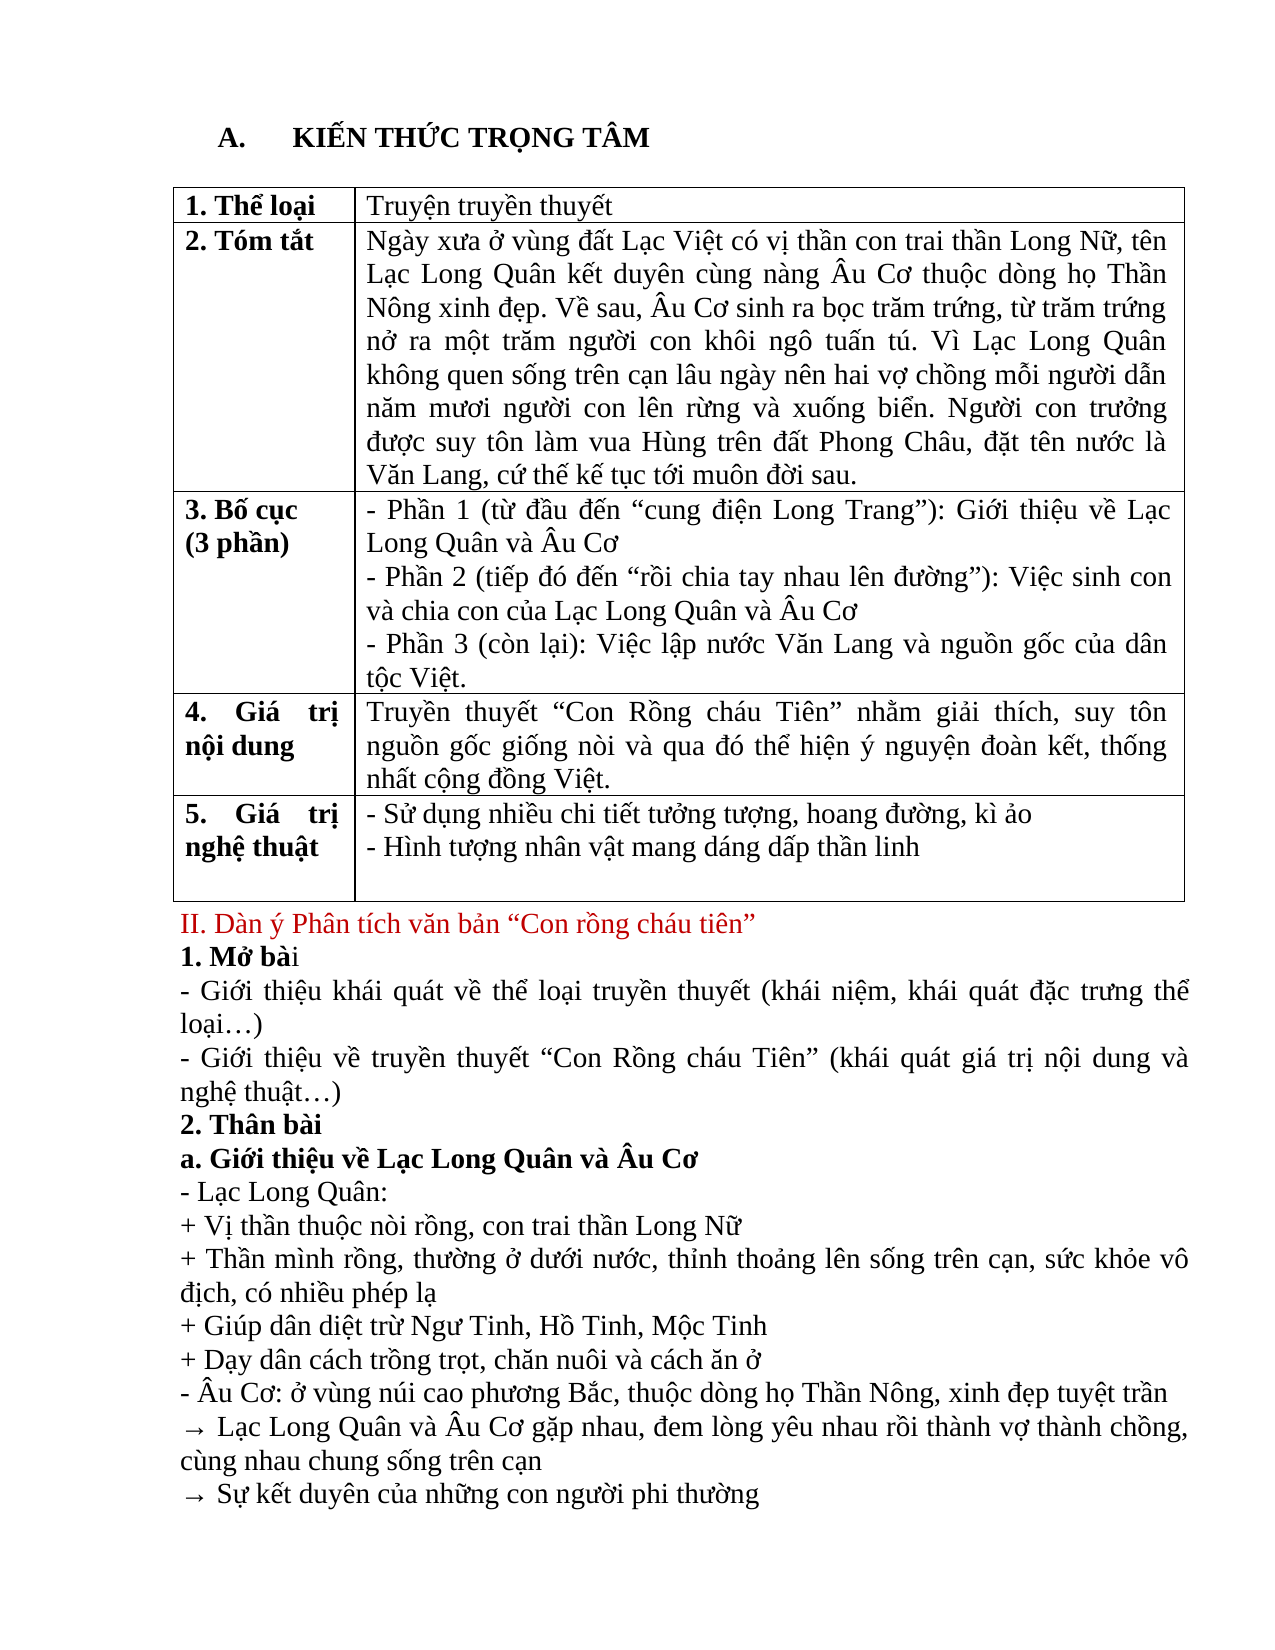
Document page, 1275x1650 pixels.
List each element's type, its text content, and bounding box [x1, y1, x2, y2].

text 1. Mở bài [180, 939, 1191, 973]
subtitle KIẾN THỨC TRỌNG TÂM [217, 120, 1191, 153]
table_cell Ngày xưa ở vùng đất Lạc Việt có vị thần con trai thần Long Nữ, tên Lạc Long Quân kết duyên cùng nàng Âu Cơ thuộc dòng họ Thần Nông xinh đẹp. Về sau, Âu Cơ sinh ra bọc trăm trứng, từ trăm trứng nở ra một trăm người con khôi ngô tuấn tú. Vì Lạc Long Quân không quen sống trên cạn lâu ngày nên hai vợ chồng mỗi người dẫn năm mươi người con lên rừng và xuống biển. Người con trưởng được suy tôn làm vua Hùng trên đất Phong Châu, đặt tên nước là Văn Lang, cứ thế kế tục tới muôn đời sau. [356, 223, 1184, 491]
text + Vị thần thuộc nòi rồng, con trai thần Long Nữ [180, 1208, 1191, 1241]
text + Thần mình rồng, thường ở dưới nước, thỉnh thoảng lên sống trên cạn, sức khỏe vô địch, có nhiều phép lạ [180, 1241, 1191, 1308]
text - Lạc Long Quân: [180, 1174, 1191, 1208]
text + Dạy dân cách trồng trọt, chăn nuôi và cách ăn ở [180, 1342, 1191, 1376]
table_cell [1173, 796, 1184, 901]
text - Giới thiệu về truyền thuyết “Con Rồng cháu Tiên” (khái quát giá trị nội dung và nghệ thuật…) [180, 1040, 1191, 1107]
subtitle II. Dàn ý Phân tích văn bản “Con rồng cháu tiên” [180, 906, 1191, 939]
text - Âu Cơ: ở vùng núi cao phương Bắc, thuộc dòng họ Thần Nông, xinh đẹp tuyệt trần [180, 1376, 1191, 1409]
text - Giới thiệu khái quát về thể loại truyền thuyết (khái niệm, khái quát đặc trưng thể loại…) [180, 973, 1191, 1040]
table_cell 3. Bố cục (3 phần) [174, 492, 354, 693]
table_header Truyện truyền thuyết [356, 188, 1184, 222]
table_cell - Phần 1 (từ đầu đến “cung điện Long Trang”): Giới thiệu về Lạc Long Quân và Âu Cơ - Phần 2 (tiếp đó đến “rồi chia tay nhau lên đường”): Việc sinh con và chia con của Lạc Long Quân và Âu Cơ - Phần 3 (còn lại): Việc lập nước Văn Lang và nguồn gốc của dân tộc Việt. [356, 492, 1184, 693]
text a. Giới thiệu về Lạc Long Quân và Âu Cơ [180, 1141, 1191, 1174]
text → Lạc Long Quân và Âu Cơ gặp nhau, đem lòng yêu nhau rồi thành vợ thành chồng, cùng nhau chung sống trên cạn [180, 1409, 1191, 1476]
text → Sự kết duyên của những con người phi thường [180, 1476, 1191, 1510]
table_header 1. Thể loại [174, 188, 354, 222]
text + Giúp dân diệt trừ Ngư Tinh, Hồ Tinh, Mộc Tinh [180, 1308, 1191, 1342]
text 2. Thân bài [180, 1107, 1191, 1141]
table_cell Truyền thuyết “Con Rồng cháu Tiên” nhằm giải thích, suy tôn nguồn gốc giống nòi và qua đó thể hiện ý nguyện đoàn kết, thống nhất cộng đồng Việt. [356, 694, 1184, 795]
table_cell 2. Tóm tắt [174, 223, 354, 491]
table_cell 5. Giá trị nghệ thuật [174, 796, 354, 901]
table_cell 4. Giá trị nội dung [174, 694, 354, 795]
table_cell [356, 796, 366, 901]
